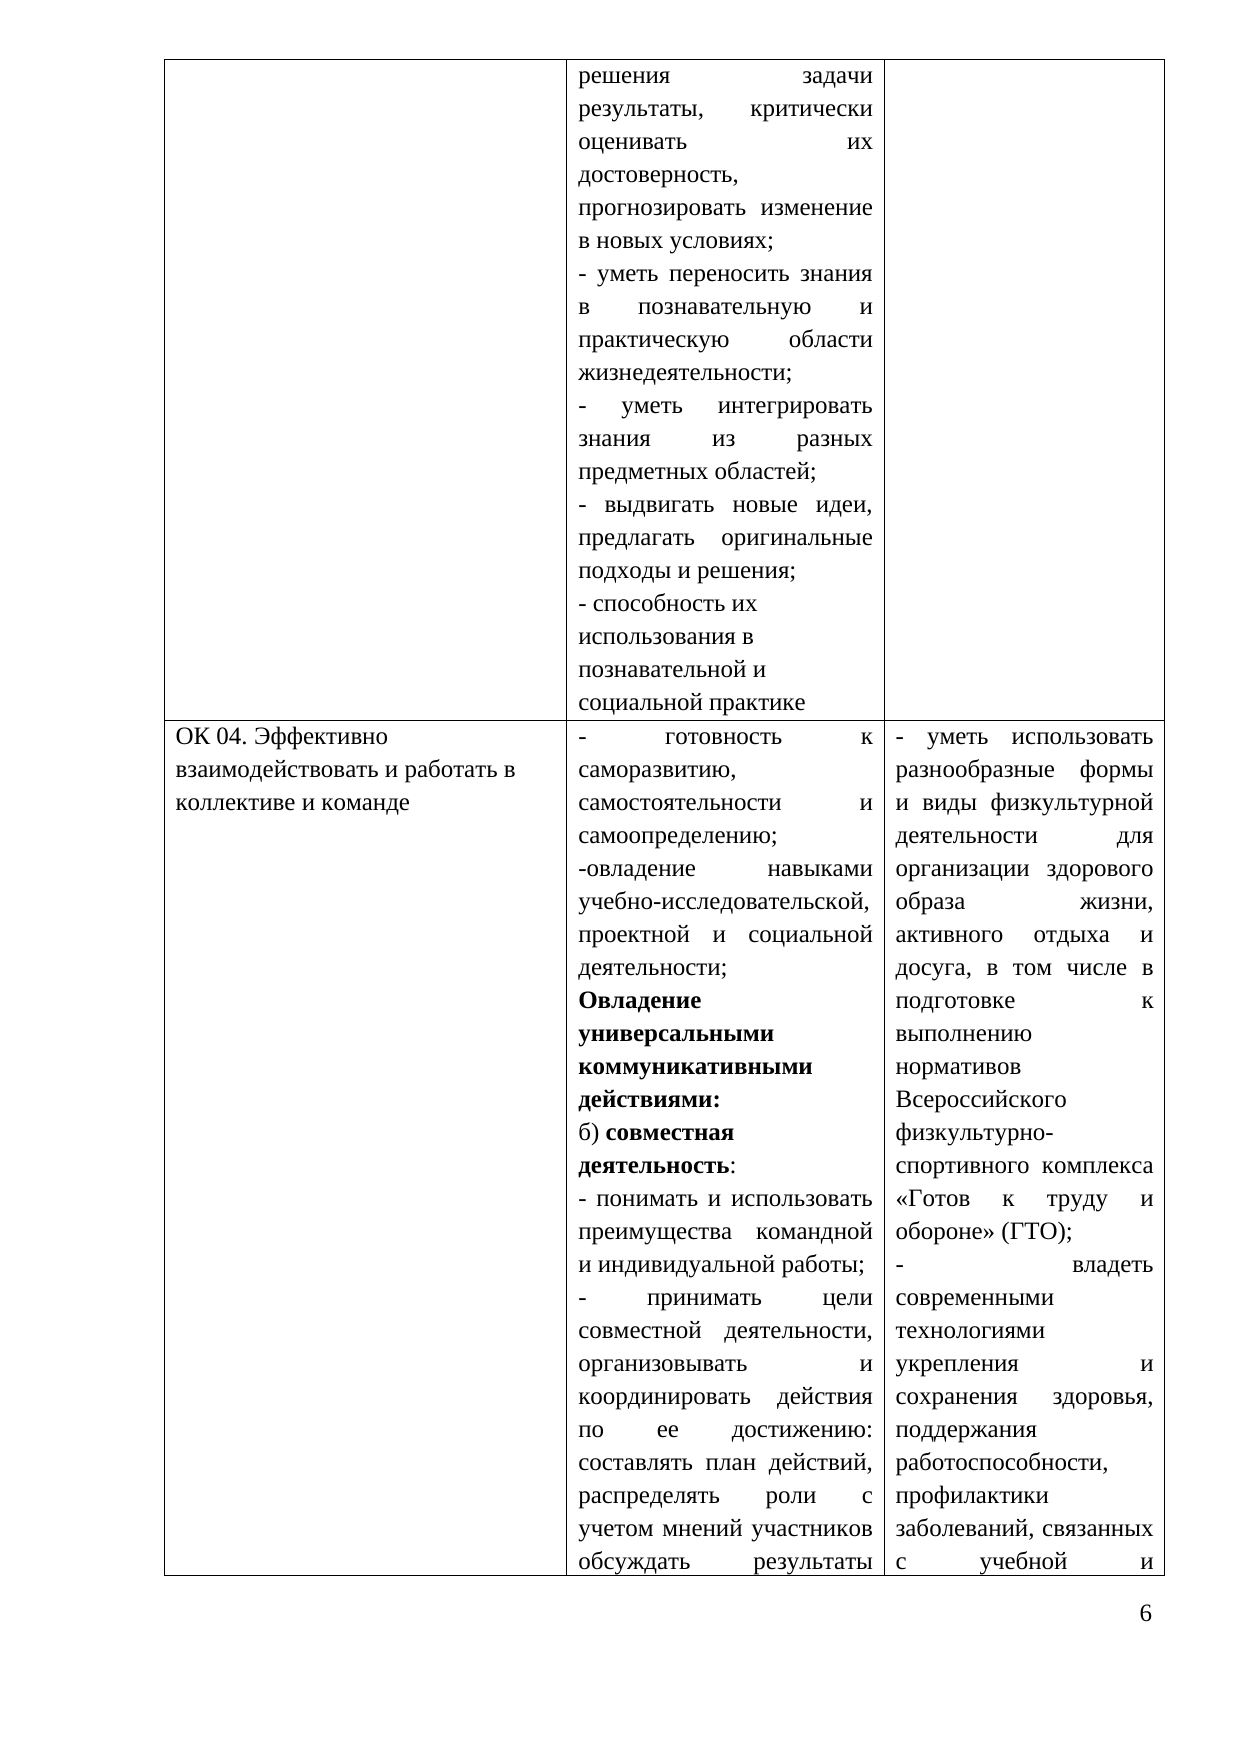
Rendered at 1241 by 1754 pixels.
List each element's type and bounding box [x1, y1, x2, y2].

table_cell [165, 721, 566, 1575]
table_cell [885, 721, 1164, 1575]
table_cell [567, 721, 884, 1575]
table_cell [567, 60, 884, 720]
table_cell [885, 60, 1164, 720]
table_cell [165, 60, 566, 720]
